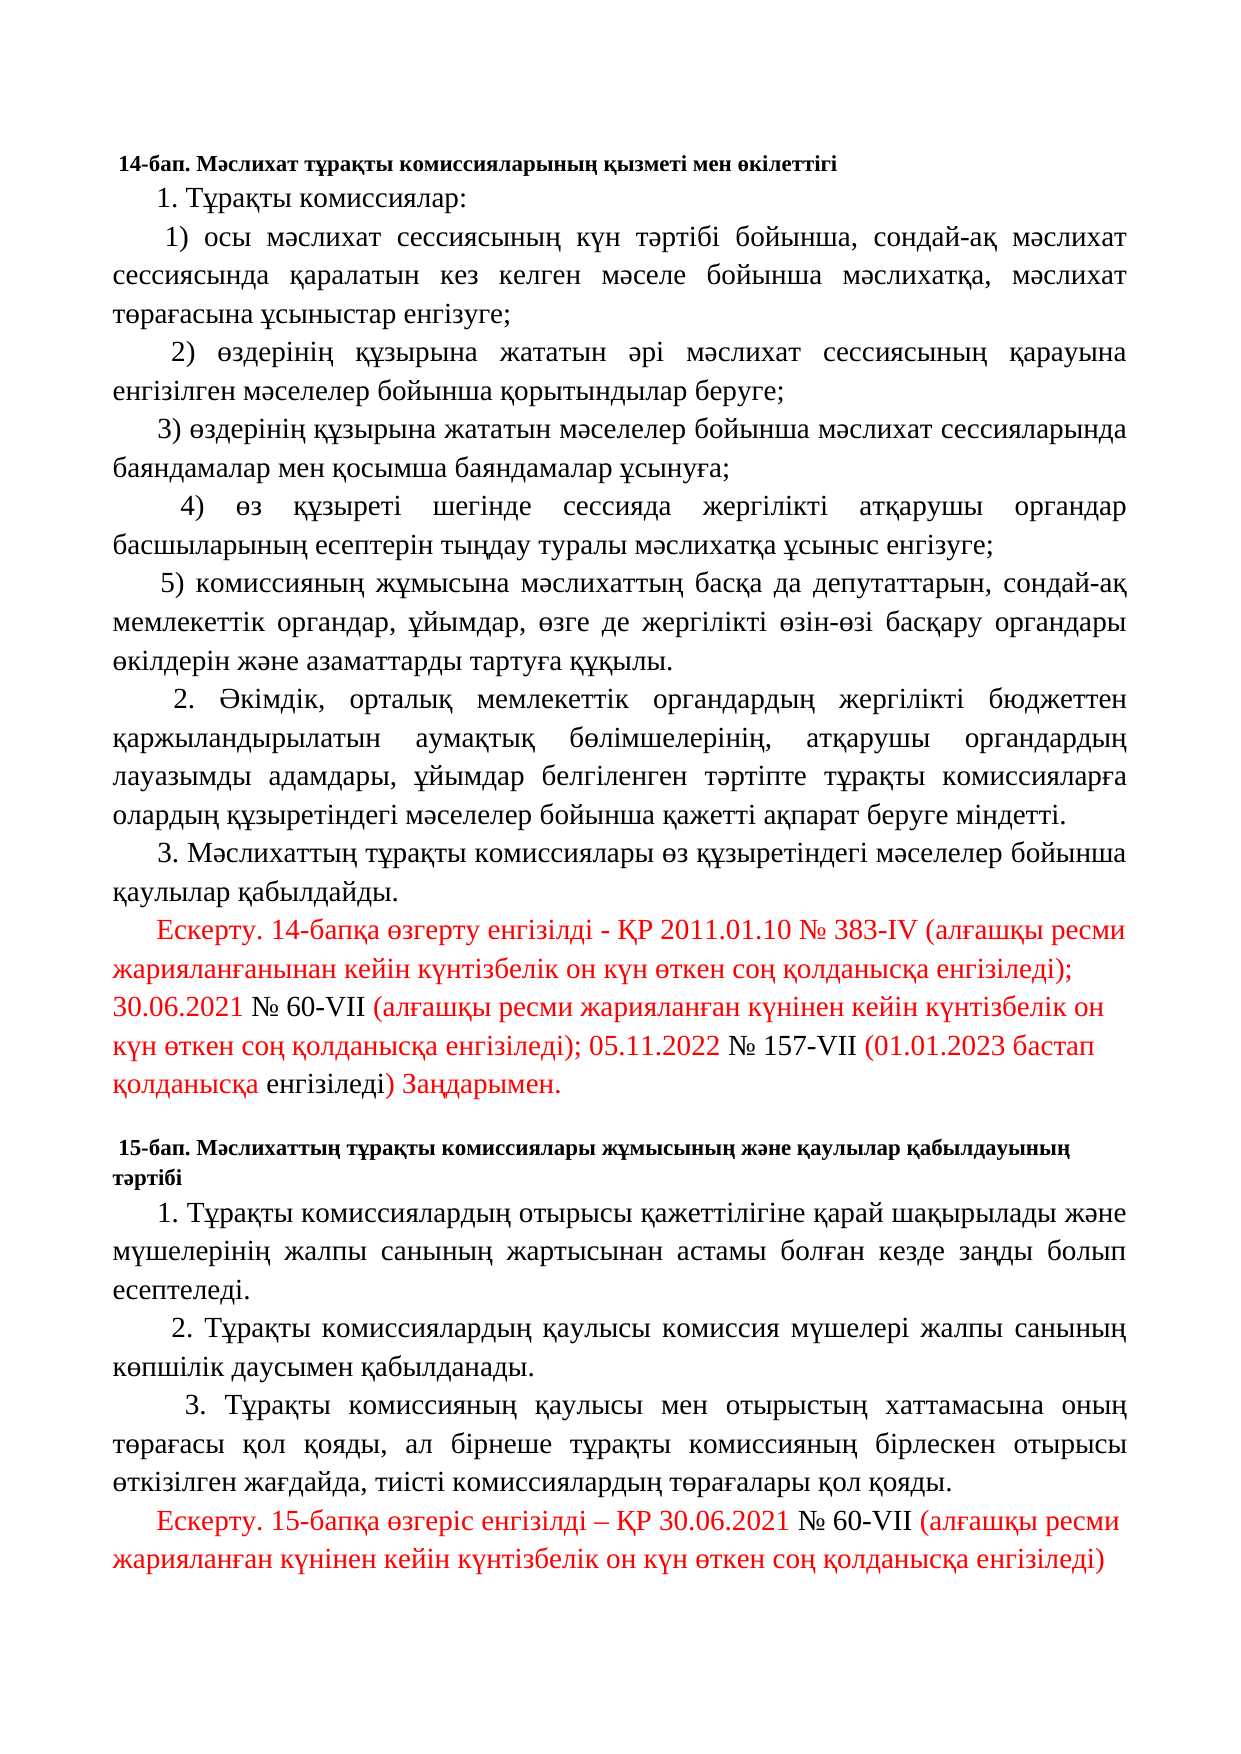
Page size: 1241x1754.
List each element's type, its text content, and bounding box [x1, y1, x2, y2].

text 2. Әкiмдік, орталық мемлекеттік органдардың жергілікті бюджеттен қаржыландырылатын аумақтық бөлімшелерінің, атқарушы органдардың лауазымды адамдары, ұйымдар белгiленген тәртiпте тұрақты комиссияларға олардың құзыретiндегi мәселелер бойынша қажеттi ақпарат беруге мiндеттi. [112, 681, 1128, 830]
text 3) өздерiнiң құзырына жататын мәселелер бойынша мәслихат сессияларында баяндамалар мен қосымша баяндамалар ұсынуға; [112, 411, 1128, 483]
text 1) осы мәслихат сессиясының күн тәртiбi бойынша, сондай-ақ мәслихат сессиясында қаралатын кез келген мәселе бойынша мәслихатқа, мәслихат төрағасына ұсыныстар енгiзуге; [112, 219, 1128, 329]
text 5) комиссияның жұмысына мәслихаттың басқа да депутаттарын, сондай-ақ мемлекеттiк органдар, ұйымдар, өзге де жергiлiктi өзiн-өзi басқару органдары өкiлдерiн және азаматтарды тартуға құқылы. [112, 566, 1128, 676]
text 1. Тұрақты комиссиялардың отырысы қажеттiлiгiне қарай шақырылады және мүшелерінің жалпы санының жартысынан астамы болған кезде заңды болып есептеледi. [112, 1195, 1128, 1305]
text 15-бап. Мәслихаттың тұрақты комиссиялары жұмысының және қаулылар қабылдауының тәртiбi [112, 1134, 1128, 1191]
text Ескерту. 14-бапқа өзгерту енгізілді - ҚР 2011.01.10 № 383-IV (алғашқы ресми жарияланғанынан кейін күнтізбелік он күн өткен соң қолданысқа енгізіледі); 30.06.2021 № 60-VII (алғашқы ресми жарияланған күнінен кейін күнтізбелік он күн өткен соң қолданысқа енгізіледі); 05.11.2022 № 157-VII (01.01.2023 бастап қолданысқа енгізіледі) Заңдарымен. [112, 912, 1128, 1130]
text 2) өздерiнiң құзырына жататын әрi мәслихат сессиясының қарауына енгiзiлген мәселелер бойынша қорытындылар беруге; [112, 334, 1128, 406]
text 3. Мәслихаттың тұрақты комиссиялары өз құзыретiндегi мәселелер бойынша қаулылар қабылдайды. [112, 835, 1128, 907]
text 14-бап. Мәслихат тұрақты комиссияларының қызметi мен өкiлеттiгi [112, 150, 1128, 176]
text 2. Тұрақты комиссиялардың қаулысы комиссия мүшелерi жалпы санының көпшiлiк даусымен қабылданады. [112, 1310, 1128, 1382]
text 1. Тұрақты комиссиялар: [112, 180, 1128, 214]
text 4) өз құзыретi шегiнде сессияда жергiлiктi атқарушы органдар басшыларының есептерiн тыңдау туралы мәслихатқа ұсыныс енгiзуге; [112, 488, 1128, 561]
